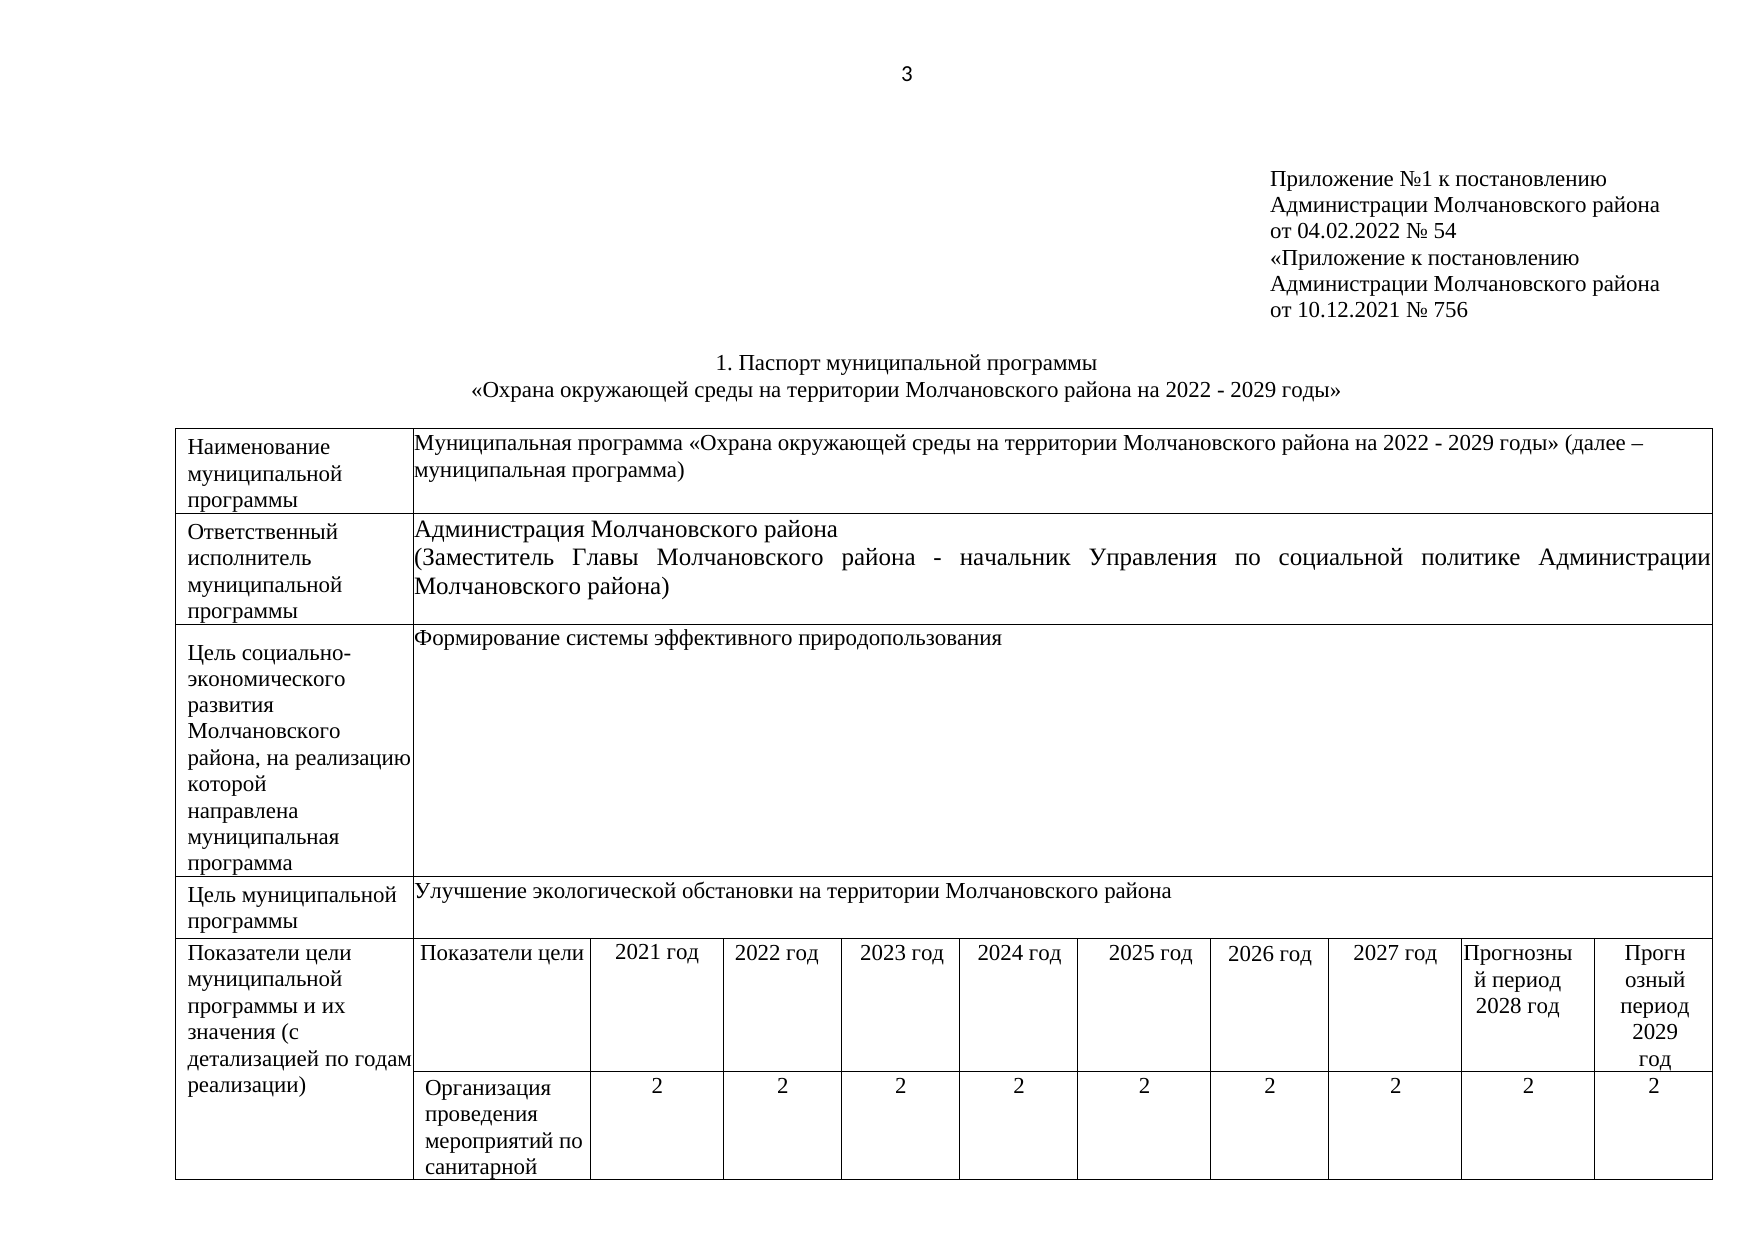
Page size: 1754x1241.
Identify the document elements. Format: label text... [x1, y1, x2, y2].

table_cell 2 [724, 1072, 841, 1179]
table_cell 2 [1462, 1072, 1594, 1179]
table_cell Улучшение экологической обстановки на территории Молчановского района [414, 877, 1712, 938]
table_cell 2 [1211, 1072, 1328, 1179]
text «Охрана окружающей среды на территории Молчановского района на 2022 - 2029 годы» [118, 376, 1695, 402]
text 1. Паспорт муниципальной программы [118, 349, 1695, 376]
table_cell 2023 год [842, 939, 959, 1071]
table_cell Ответственный исполнитель муниципальной программы [176, 514, 413, 623]
table_cell 2 [591, 1072, 723, 1179]
table_header Наименование муниципальной программы [176, 429, 413, 513]
text от 10.12.2021 № 756 [1270, 297, 1695, 323]
table_cell 2021 год [591, 939, 723, 1071]
table_cell Прогнозный период 2029 год [1595, 939, 1712, 1071]
table_cell Показатели цели [414, 939, 590, 1071]
table_cell 2 [1078, 1072, 1210, 1179]
text Приложение №1 к постановлению [1270, 165, 1695, 191]
table_cell 2 [960, 1072, 1077, 1179]
table_cell Прогнозный период 2028 год [1462, 939, 1594, 1071]
table_cell 2 [1329, 1072, 1461, 1179]
table_cell 2027 год [1329, 939, 1461, 1071]
text Администрации Молчановского района [1270, 270, 1695, 297]
table_cell 2022 год [724, 939, 841, 1071]
table_cell 2025 год [1078, 939, 1210, 1071]
table_cell 2024 год [960, 939, 1077, 1071]
table_cell Администрация Молчановского района (Заместитель Главы Молчановского района - начальник Управления по социальной политике Администрации Молчановского района) [414, 514, 1712, 623]
table_cell 2 [1595, 1072, 1712, 1179]
table_cell 2026 год [1211, 939, 1328, 1071]
table_header Муниципальная программа «Охрана окружающей среды на территории Молчановского района на 2022 - 2029 годы» (далее – муниципальная программа) [414, 429, 1712, 513]
table_cell Показатели цели муниципальной программы и их значения (с детализацией по годам реализации) [176, 939, 413, 1179]
table_cell 2 [842, 1072, 959, 1179]
table_cell Формирование системы эффективного природопользования [414, 625, 1712, 876]
text Администрации Молчановского района от 04.02.2022 № 54 «Приложение к постановлению [1270, 191, 1695, 270]
table_cell Цель социально- экономического развития Молчановского района, на реализацию которой направлена муниципальная программа [176, 625, 413, 876]
table_cell Цель муниципальной программы [176, 877, 413, 938]
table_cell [414, 1072, 590, 1179]
